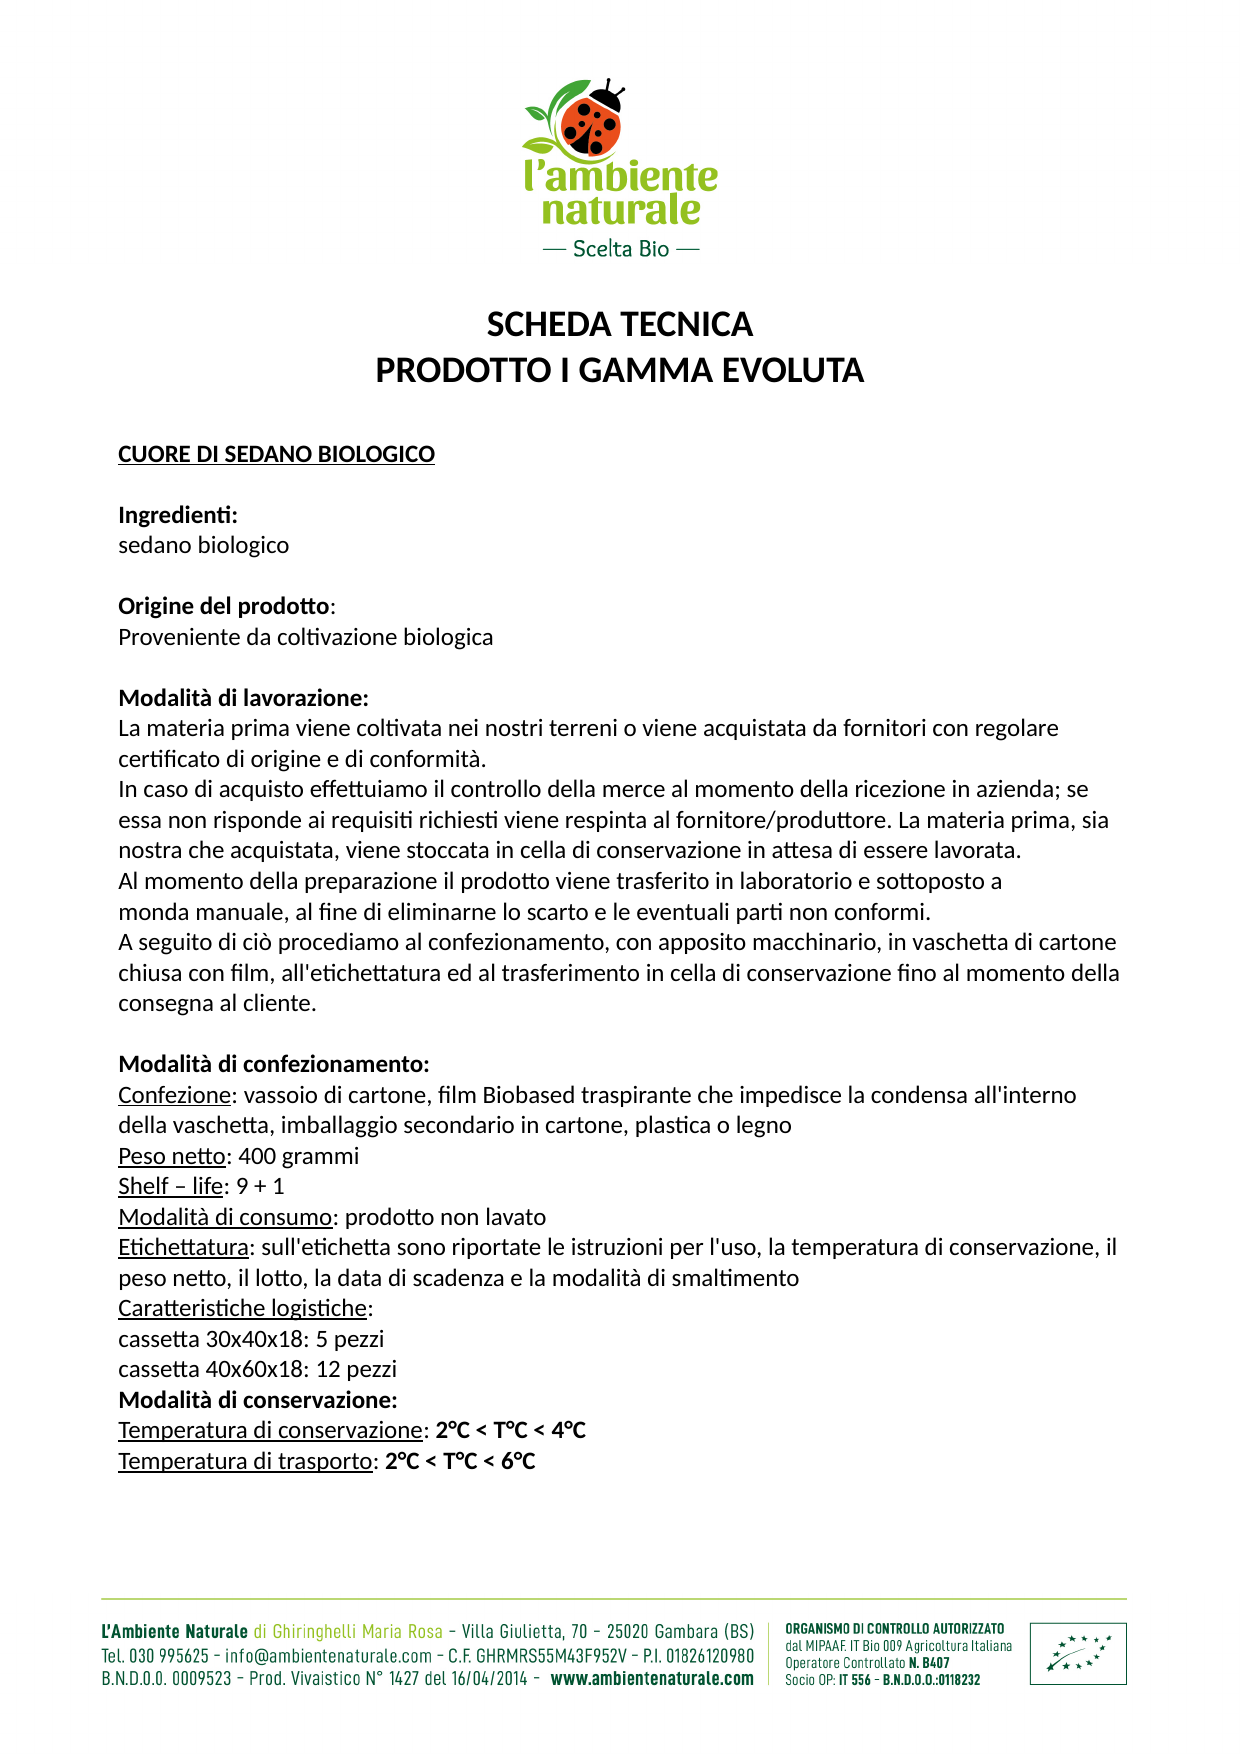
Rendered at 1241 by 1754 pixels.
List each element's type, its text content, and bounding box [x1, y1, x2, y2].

text Modalità di conservazione: [118, 1384, 1122, 1414]
text Temperatura di trasporto: 2°C < T°C < 6°C [118, 1445, 1122, 1476]
text Modalità di lavorazione: [118, 682, 1122, 712]
picture [0, 1593, 1240, 1754]
text sedano biologico [118, 529, 1122, 560]
text A seguito di ciò procediamo al confezionamento, con apposito macchinario, in vaschetta di cartone chiusa con film, all'etichettatura ed al trasferimento in cella di conservazione fino al momento della consegna al cliente. [118, 926, 1122, 1018]
text monda manuale, al fine di eliminarne lo scarto e le eventuali parti non conformi. [118, 896, 1122, 926]
text In caso di acquisto effettuiamo il controllo della merce al momento della ricezione in azienda; se essa non risponde ai requisiti richiesti viene respinta al fornitore/produttore. La materia prima, sia nostra che acquistata, viene stoccata in cella di conservazione in attesa di essere lavorata. [118, 773, 1122, 865]
text Origine del prodotto: [118, 590, 1122, 621]
text Modalità di confezionamento: Confezione: vassoio di cartone, film Biobased traspirante che impedisce la condensa all'interno della vaschetta, imballaggio secondario in cartone, plastica o legno Peso netto: 400 grammi Shelf – life: 9 + 1 Modalità di consumo: prodotto non lavato Etichettatura: sull'etichetta sono riportate le istruzioni per l'uso, la temperatura di conservazione, il peso netto, il lotto, la data di scadenza e la modalità di smaltimento Caratteristiche logistiche: cassetta 30x40x18: 5 pezzi cassetta 40x60x18: 12 pezzi [118, 1048, 1122, 1384]
text Temperatura di conservazione: 2°C < T°C < 4°C [118, 1414, 1122, 1445]
picture [0, 0, 1240, 264]
text Ingredienti: [118, 499, 1122, 529]
text PRODOTTO I GAMMA EVOLUTA [118, 346, 1122, 392]
text SCHEDA TECNICA [118, 300, 1122, 346]
text Al momento della preparazione il prodotto viene trasferito in laboratorio e sottoposto a [118, 865, 1122, 896]
text CUORE DI SEDANO BIOLOGICO [118, 438, 1122, 468]
text Proveniente da coltivazione biologica [118, 621, 1122, 651]
text La materia prima viene coltivata nei nostri terreni o viene acquistata da fornitori con regolare certificato di origine e di conformità. [118, 712, 1122, 773]
